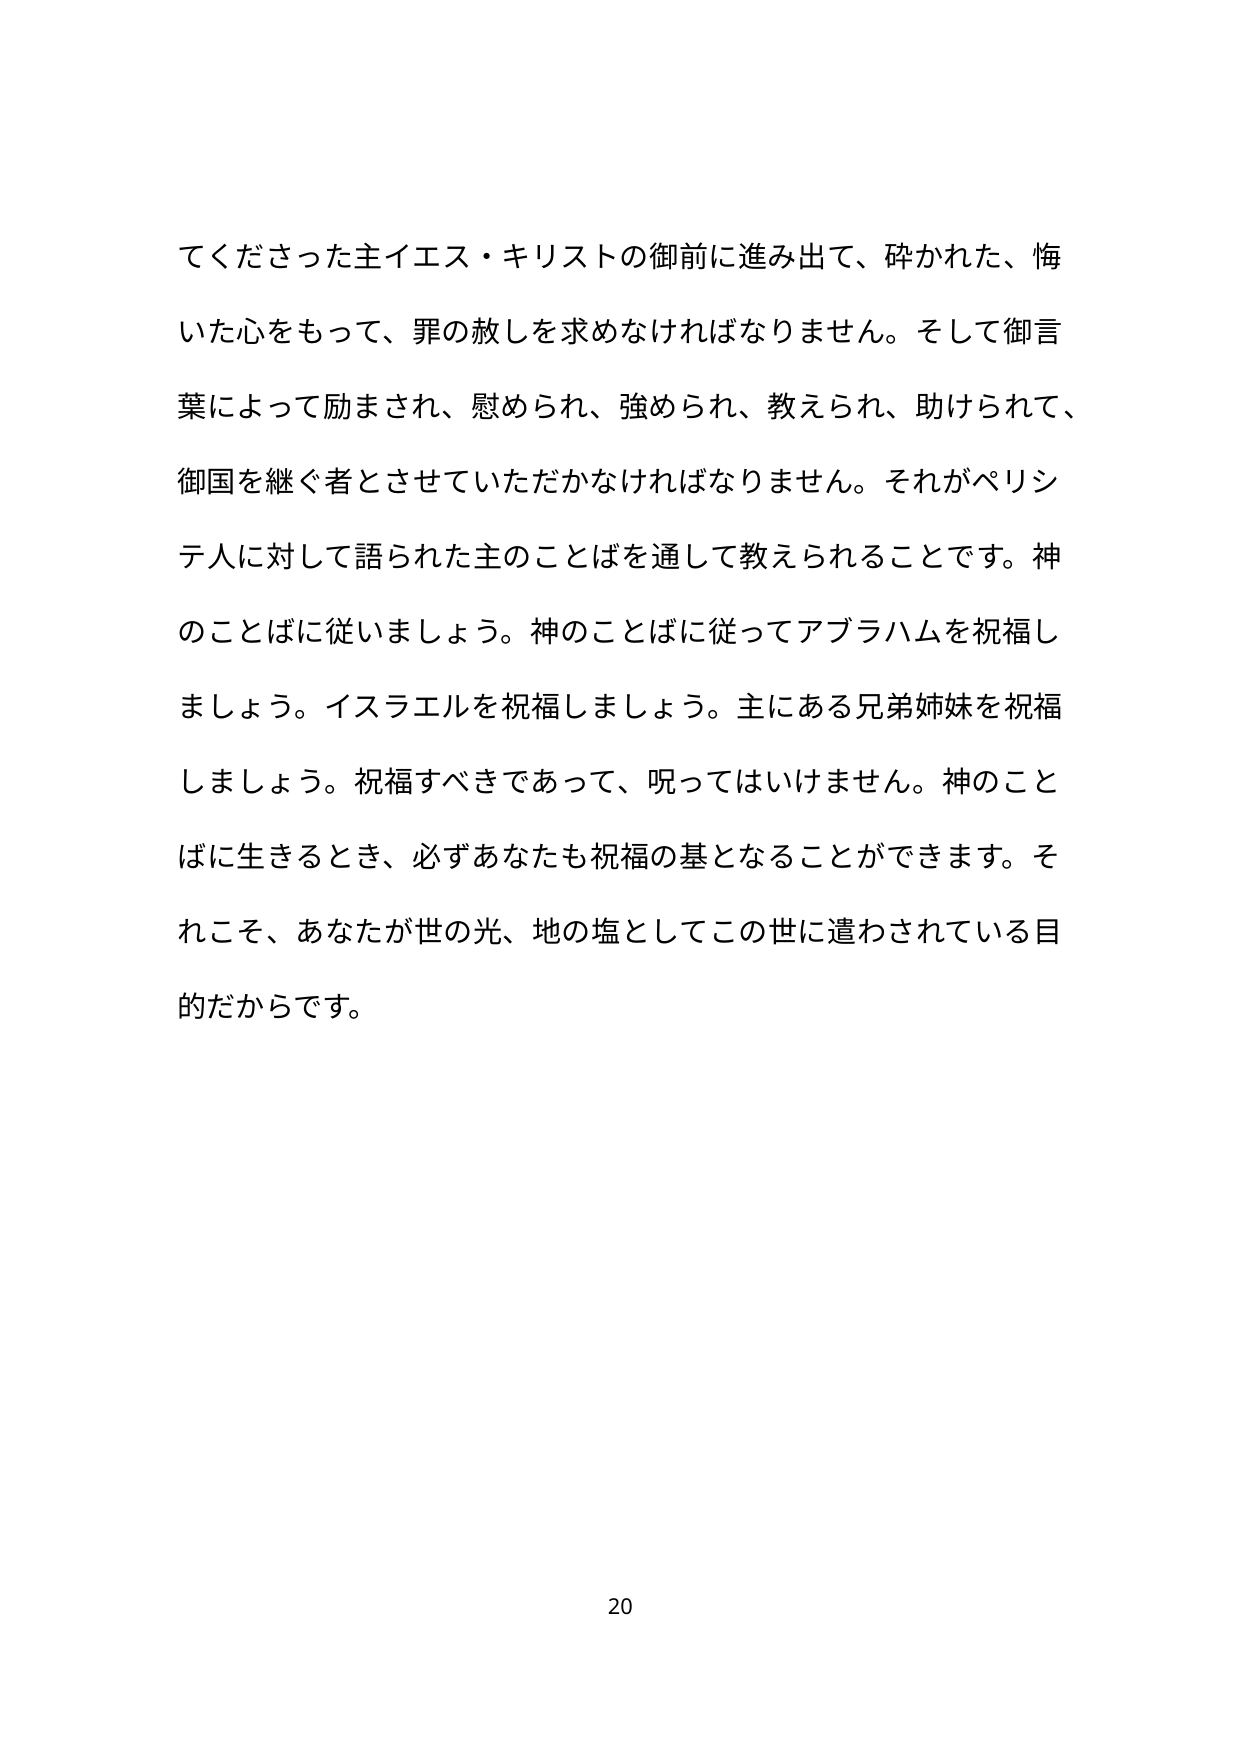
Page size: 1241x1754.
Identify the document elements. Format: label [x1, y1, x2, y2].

text [177, 217, 1063, 1042]
